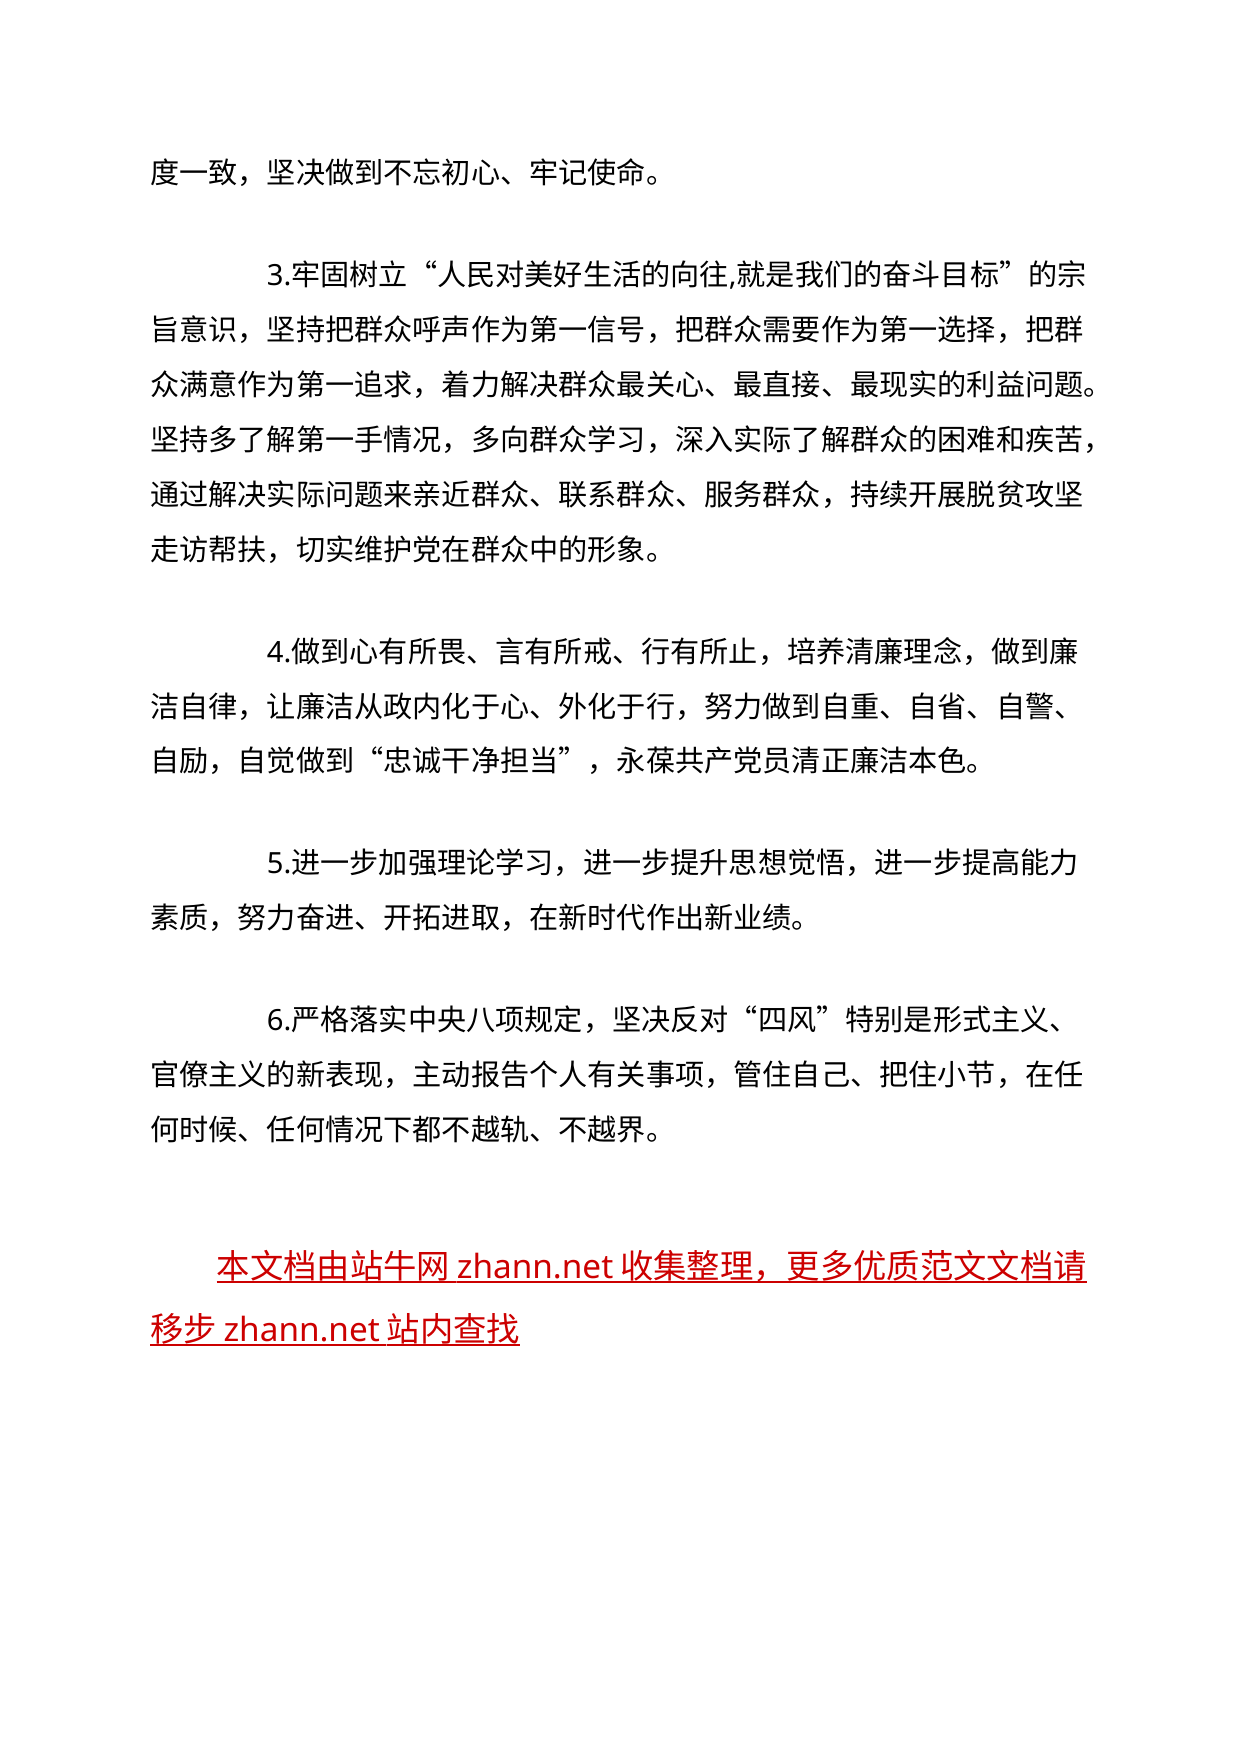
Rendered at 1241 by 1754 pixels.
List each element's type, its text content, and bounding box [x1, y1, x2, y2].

text 5.进一步加强理论学习，进一步提升思想觉悟，进一步提高能力素质，努力奋进、开拓进取，在新时代作出新业绩。 [150, 840, 1090, 937]
text 6.严格落实中央八项规定，坚决反对“四风”特别是形式主义、官僚主义的新表现，主动报告个人有关事项，管住自己、把住小节，在任何时候、任何情况下都不越轨、不越界。 [150, 997, 1090, 1149]
text 本文档由站牛网zhann.net收集整理，更多优质范文文档请移步zhann.net站内查找 [150, 1239, 1090, 1351]
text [150, 150, 1090, 192]
text 3.牢固树立“人民对美好生活的向往,就是我们的奋斗目标”的宗旨意识，坚持把群众呼声作为第一信号，把群众需要作为第一选择，把群众满意作为第一追求，着力解决群众最关心、最直接、最现实的利益问题。坚持多了解第一手情况，多向群众学习，深入实际了解群众的困难和疾苦，通过解决实际问题来亲近群众、联系群众、服务群众，持续开展脱贫攻坚走访帮扶，切实维护党在群众中的形象。 [150, 252, 1090, 569]
text 4.做到心有所畏、言有所戒、行有所止，培养清廉理念，做到廉洁自律，让廉洁从政内化于心、外化于行，努力做到自重、自省、自警、自励，自觉做到“忠诚干净担当”，永葆共产党员清正廉洁本色。 [150, 628, 1090, 780]
